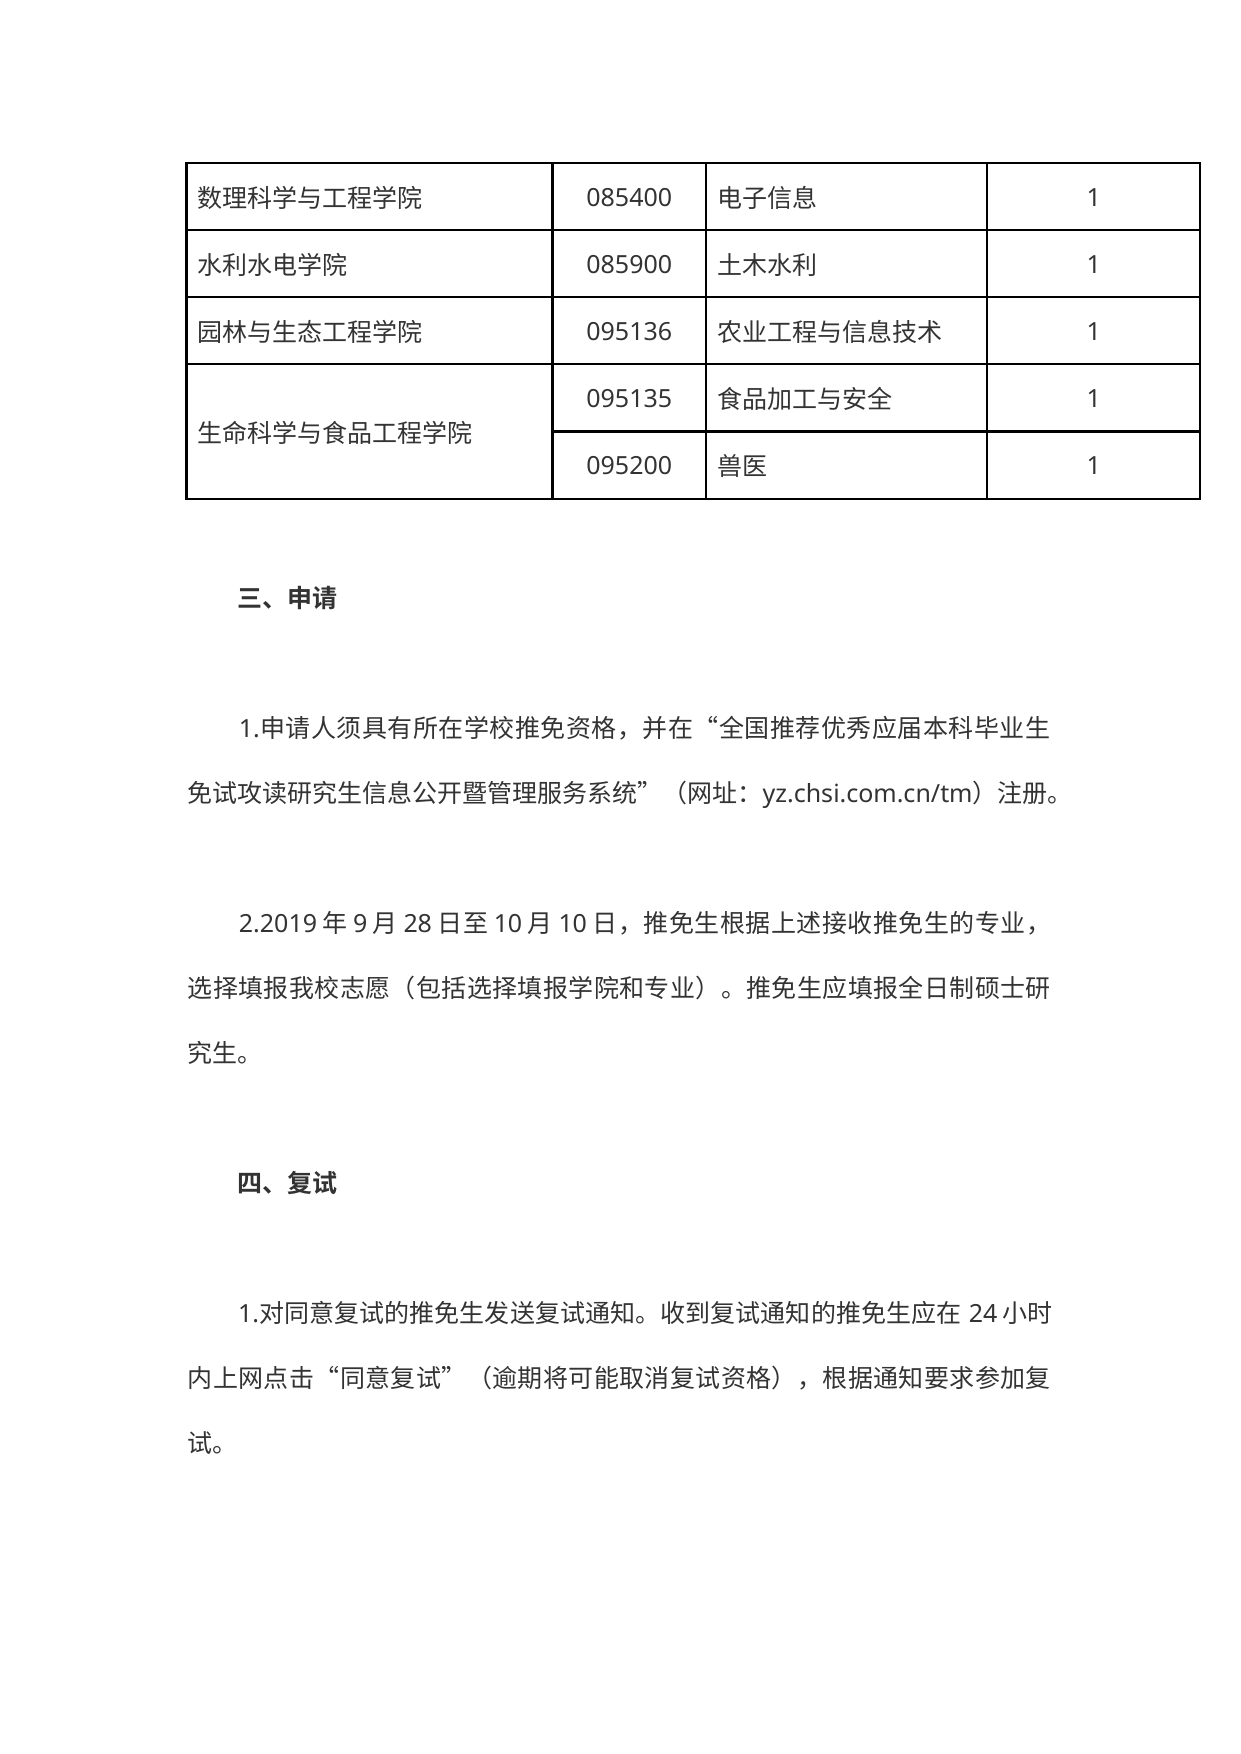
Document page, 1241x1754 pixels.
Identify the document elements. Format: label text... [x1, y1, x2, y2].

table_cell 085400 [554, 164, 705, 229]
table_cell 水利水电学院 [188, 231, 551, 296]
table_cell 1 [988, 231, 1199, 296]
table_cell 土木水利 [707, 231, 986, 296]
table_cell 电子信息 [707, 164, 986, 229]
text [187, 500, 1053, 1474]
table_cell 农业工程与信息技术 [707, 298, 986, 363]
table_cell 兽医 [707, 433, 986, 497]
table_cell 园林与生态工程学院 [188, 298, 551, 363]
table_cell 1 [988, 164, 1199, 229]
table_cell 数理科学与工程学院 [188, 164, 551, 229]
table_cell 095136 [554, 298, 705, 363]
table_cell 1 [988, 433, 1199, 497]
table_cell 095200 [554, 433, 705, 497]
table_cell 生命科学与食品工程学院 [188, 365, 551, 497]
table_cell 1 [988, 365, 1199, 430]
table_cell 1 [988, 298, 1199, 363]
table_cell 食品加工与安全 [707, 365, 986, 430]
table_cell 095135 [554, 365, 705, 430]
table_cell 085900 [554, 231, 705, 296]
